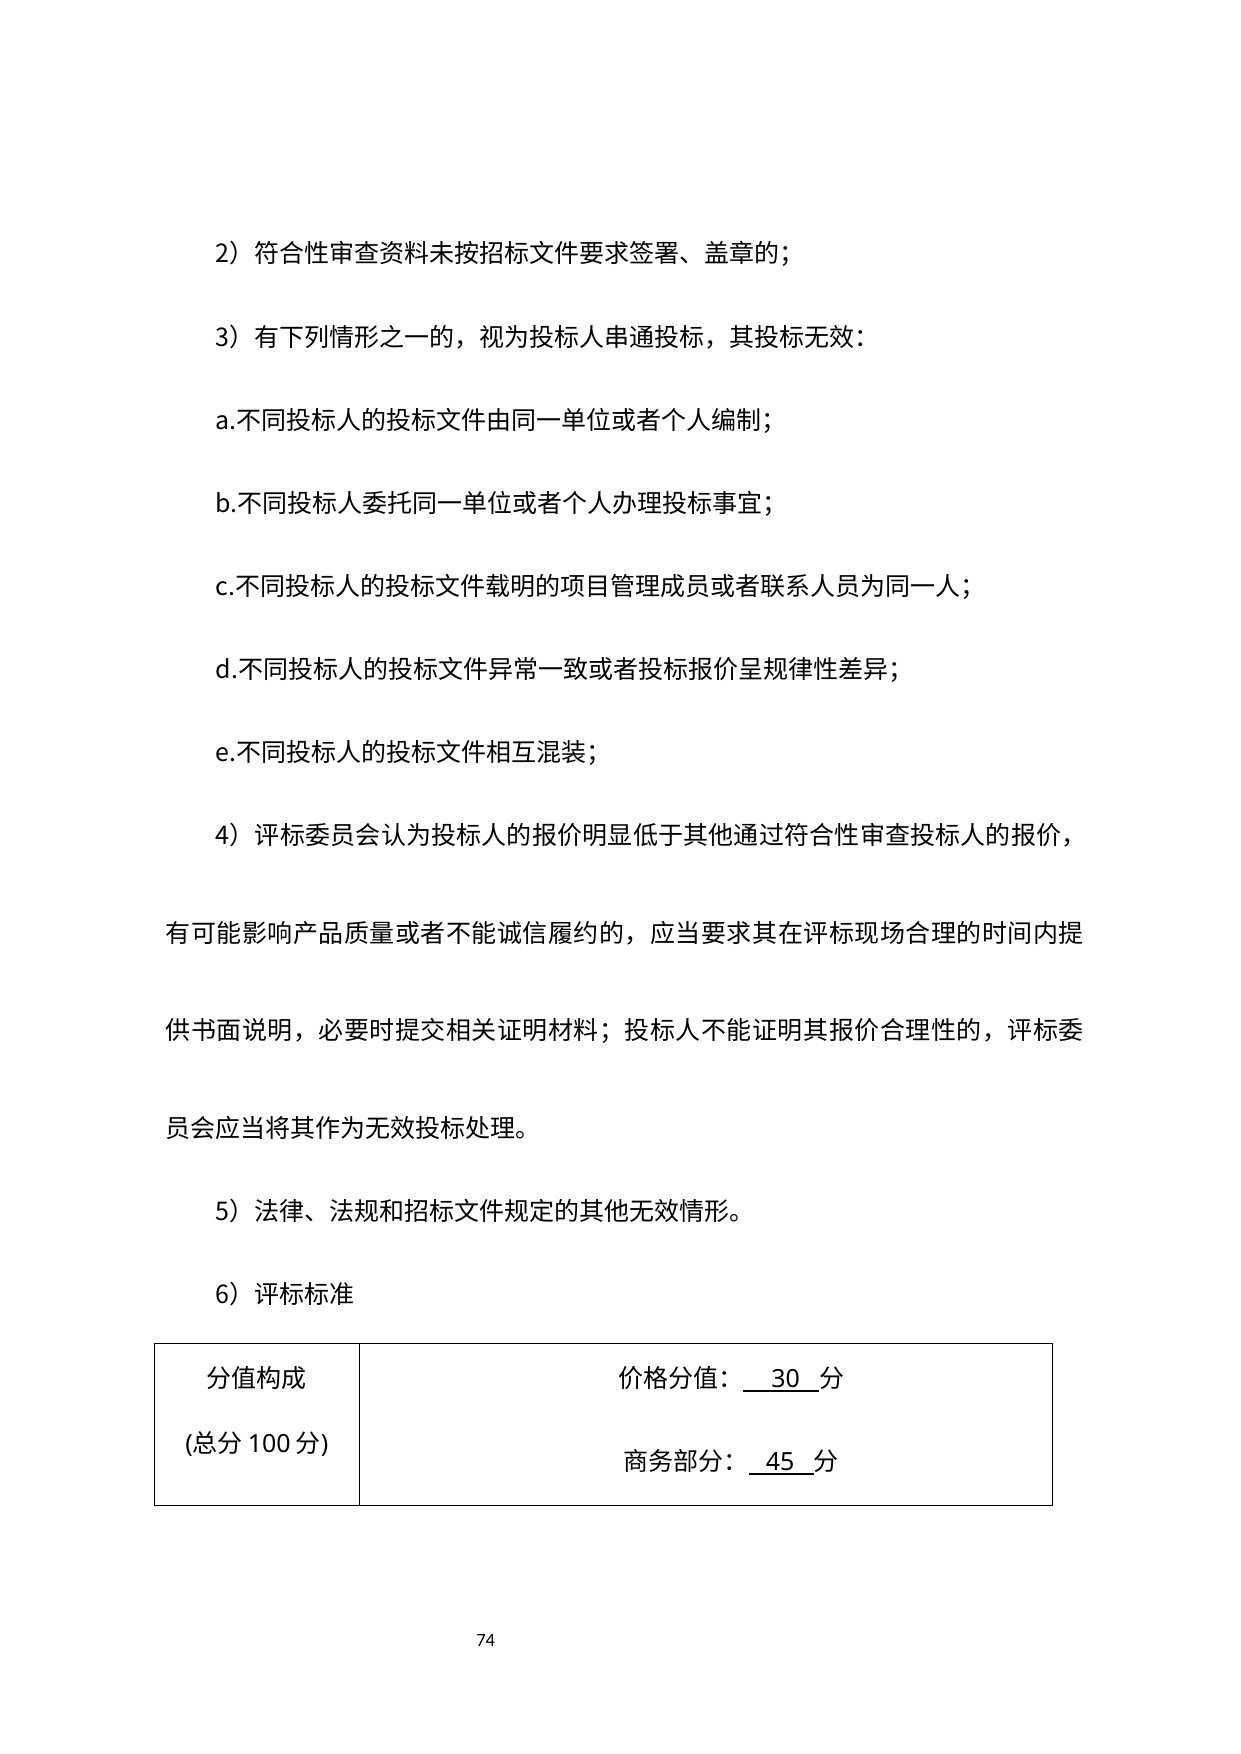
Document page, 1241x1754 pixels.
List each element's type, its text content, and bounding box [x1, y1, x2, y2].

text 4）评标委员会认为投标人的报价明显低于其他通过符合性审查投标人的报价，有可能影响产品质量或者不能诚信履约的，应当要求其在评标现场合理的时间内提供书面说明，必要时提交相关证明材料；投标人不能证明其报价合理性的，评标委员会应当将其作为无效投标处理。 [165, 801, 1087, 1159]
text 3）有下列情形之一的，视为投标人串通投标，其投标无效： [165, 303, 1087, 368]
text e.不同投标人的投标文件相互混装； [165, 718, 1087, 783]
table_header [360, 1344, 1052, 1505]
text 5）法律、法规和招标文件规定的其他无效情形。 [165, 1177, 1087, 1242]
text 2）符合性审查资料未按招标文件要求签署、盖章的； [165, 219, 1087, 284]
text a.不同投标人的投标文件由同一单位或者个人编制； [165, 386, 1087, 451]
table_header 分值构成 (总分100分) [155, 1344, 359, 1505]
text d.不同投标人的投标文件异常一致或者投标报价呈规律性差异； [165, 635, 1087, 700]
text 6）评标标准 [165, 1260, 1087, 1325]
text c.不同投标人的投标文件载明的项目管理成员或者联系人员为同一人； [165, 552, 1087, 617]
text b.不同投标人委托同一单位或者个人办理投标事宜； [165, 469, 1087, 534]
